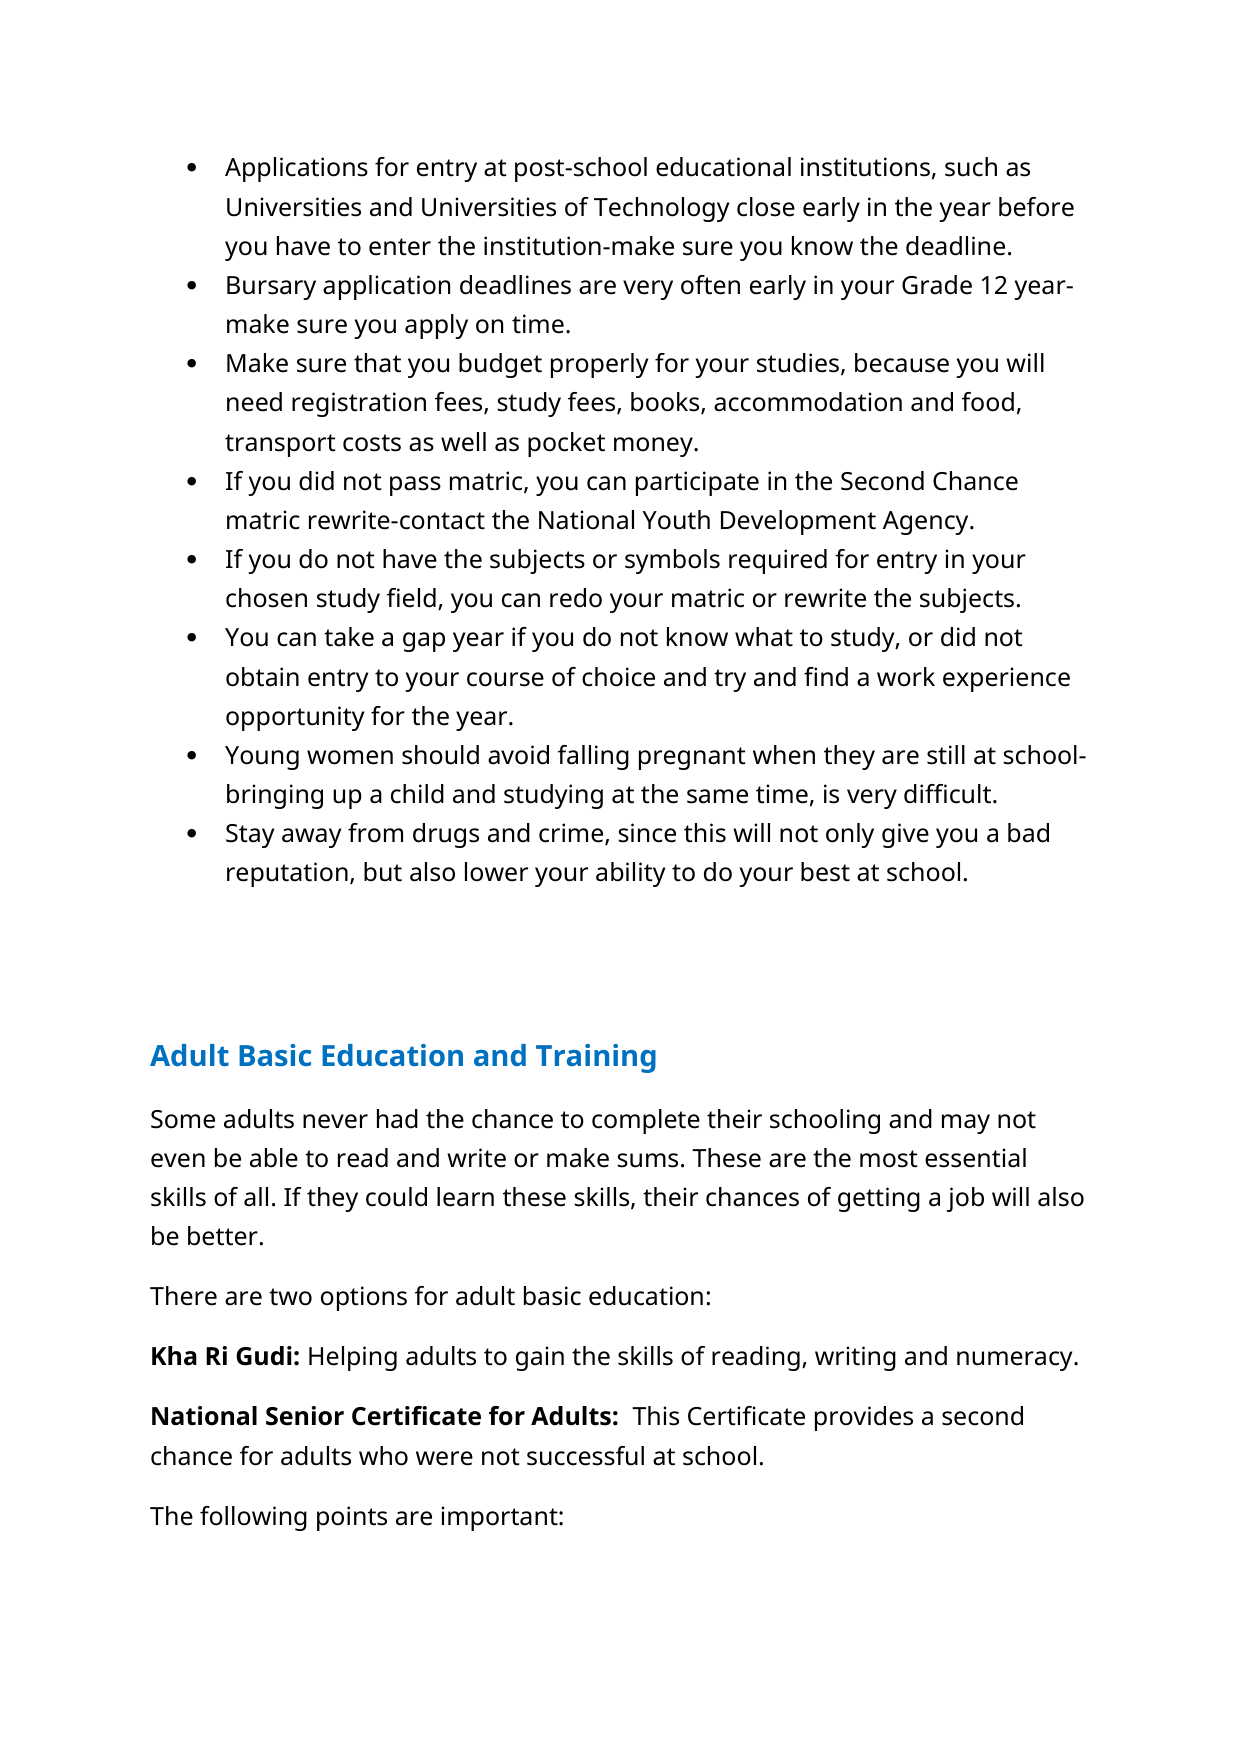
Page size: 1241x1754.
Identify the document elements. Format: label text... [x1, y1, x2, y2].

list Stay away from drugs and crime, since this will not only give you a bad reputation, but also lower your ability to do your best at school. [187, 816, 1090, 889]
list Young women should avoid falling pregnant when they are still at school-bringing up a child and studying at the same time, is very difficult. [187, 737, 1090, 811]
list Make sure that you budget properly for your studies, because you will need registration fees, study fees, books, accommodation and food, transport costs as well as pocket money. [187, 346, 1090, 458]
text Adult Basic Education and Training [150, 1035, 1090, 1075]
text Some adults never had the chance to complete their schooling and may not even be able to read and write or make sums. These are the most essential skills of all. If they could learn these skills, their chances of getting a job will also be better. [150, 1101, 1090, 1253]
list Applications for entry at post-school educational institutions, such as Universities and Universities of Technology close early in the year before you have to enter the institution-make sure you know the deadline. [187, 150, 1090, 262]
text National Senior Certificate for Adults: This Certificate provides a second chance for adults who were not successful at school. [150, 1399, 1090, 1472]
text Kha Ri Gudi: Helping adults to gain the skills of reading, writing and numeracy. [150, 1339, 1090, 1373]
list If you did not pass matric, you can participate in the Second Chance matric rewrite-contact the National Youth Development Agency. [187, 463, 1090, 537]
list If you do not have the subjects or symbols required for entry in your chosen study field, you can redo your matric or rewrite the subjects. [187, 542, 1090, 615]
text The following points are important: [150, 1498, 1090, 1532]
list Bursary application deadlines are very often early in your Grade 12 year-make sure you apply on time. [187, 267, 1090, 341]
list You can take a gap year if you do not know what to study, or did not obtain entry to your course of choice and try and find a work experience opportunity for the year. [187, 620, 1090, 732]
text There are two options for adult basic education: [150, 1279, 1090, 1313]
